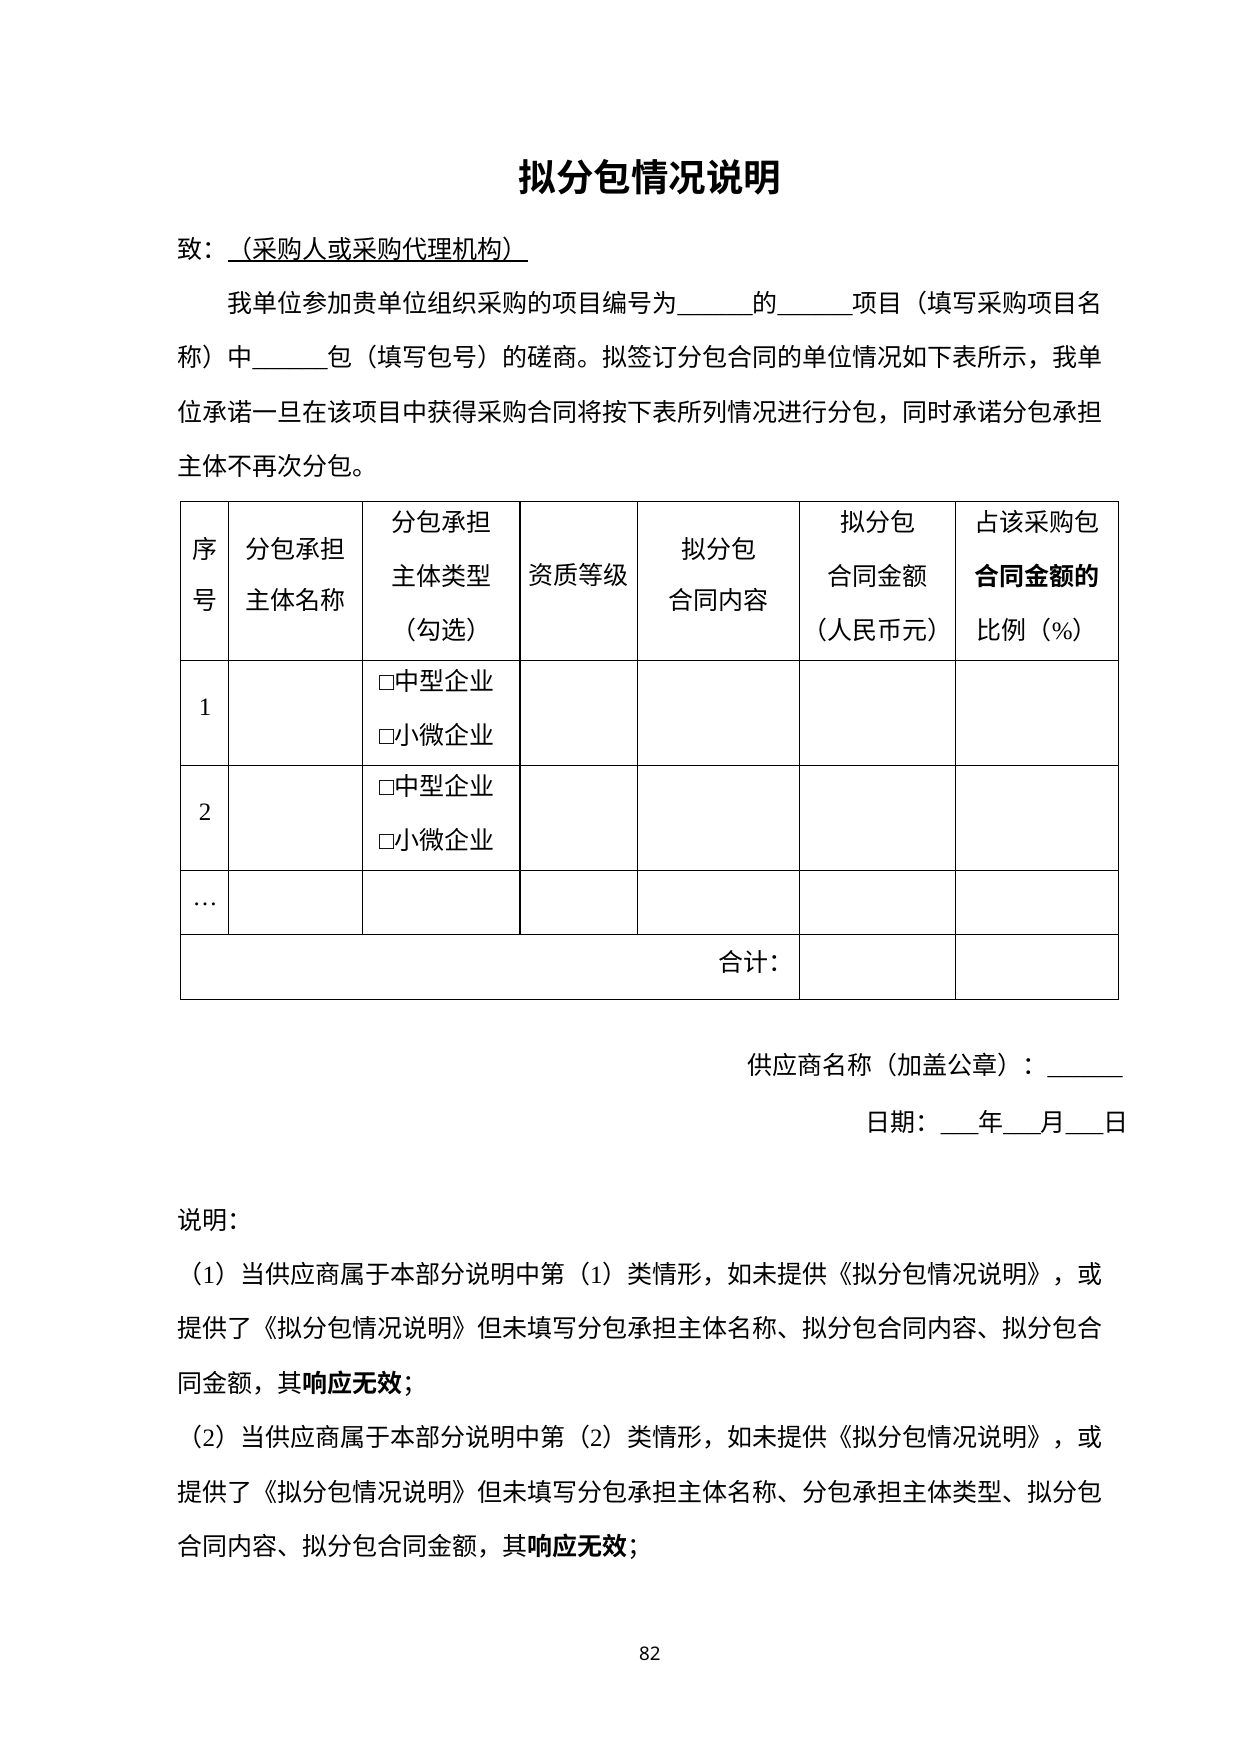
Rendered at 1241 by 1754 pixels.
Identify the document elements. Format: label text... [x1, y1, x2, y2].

table_cell [800, 871, 955, 934]
table_header 占该采购包 合同金额的 比例（%） [956, 502, 1118, 660]
table_header 拟分包 合同金额 （人民币元） [800, 502, 955, 660]
table_cell [956, 935, 1118, 999]
table_cell [229, 661, 362, 765]
table_cell [956, 871, 1118, 934]
table_cell … [181, 871, 228, 934]
table_cell 合计： [181, 935, 799, 999]
text （1）当供应商属于本部分说明中第（1）类情形，如未提供《拟分包情况说明》，或提供了《拟分包情况说明》但未填写分包承担主体名称、拟分包合同内容、拟分包合同金额，其响应无效； [177, 1254, 1122, 1399]
table_cell [638, 661, 799, 765]
table_cell [956, 661, 1118, 765]
text 拟分包情况说明 [177, 148, 1122, 202]
table_cell [638, 871, 799, 934]
table_cell 1 [181, 661, 228, 765]
text 我单位参加贵单位组织采购的项目编号为______的______项目（填写采购项目名称）中______包（填写包号）的磋商。拟签订分包合同的单位情况如下表所示，我单位承诺一旦在该项目中获得采购合同将按下表所列情况进行分包，同时承诺分包承担主体不再次分包。 [177, 283, 1122, 483]
table_header 分包承担 主体名称 [229, 502, 362, 660]
table_cell □中型企业 □小微企业 [363, 766, 519, 870]
text 日期：___年___月___日 [177, 1103, 1128, 1139]
table_header 拟分包 合同内容 [638, 502, 799, 660]
table_cell [800, 935, 955, 999]
table_cell [956, 766, 1118, 870]
table_header 序号 [181, 502, 228, 660]
table_cell [521, 661, 637, 765]
table_cell [229, 871, 362, 934]
text 致：（采购人或采购代理机构） [177, 229, 1122, 265]
table_cell 2 [181, 766, 228, 870]
table_cell [363, 871, 519, 934]
table_cell [800, 766, 955, 870]
text （2）当供应商属于本部分说明中第（2）类情形，如未提供《拟分包情况说明》，或提供了《拟分包情况说明》但未填写分包承担主体名称、分包承担主体类型、拟分包合同内容、拟分包合同金额，其响应无效； [177, 1418, 1122, 1563]
table_cell [521, 871, 637, 934]
table_cell [521, 766, 637, 870]
table_cell □中型企业 □小微企业 [363, 661, 519, 765]
table_cell [638, 766, 799, 870]
text 说明： [177, 1200, 1122, 1236]
table_header 资质等级 [521, 502, 637, 660]
table_cell [229, 766, 362, 870]
table_cell [800, 661, 955, 765]
text 供应商名称（加盖公章）：______ [177, 1046, 1122, 1082]
table_header 分包承担 主体类型 （勾选） [363, 502, 519, 660]
